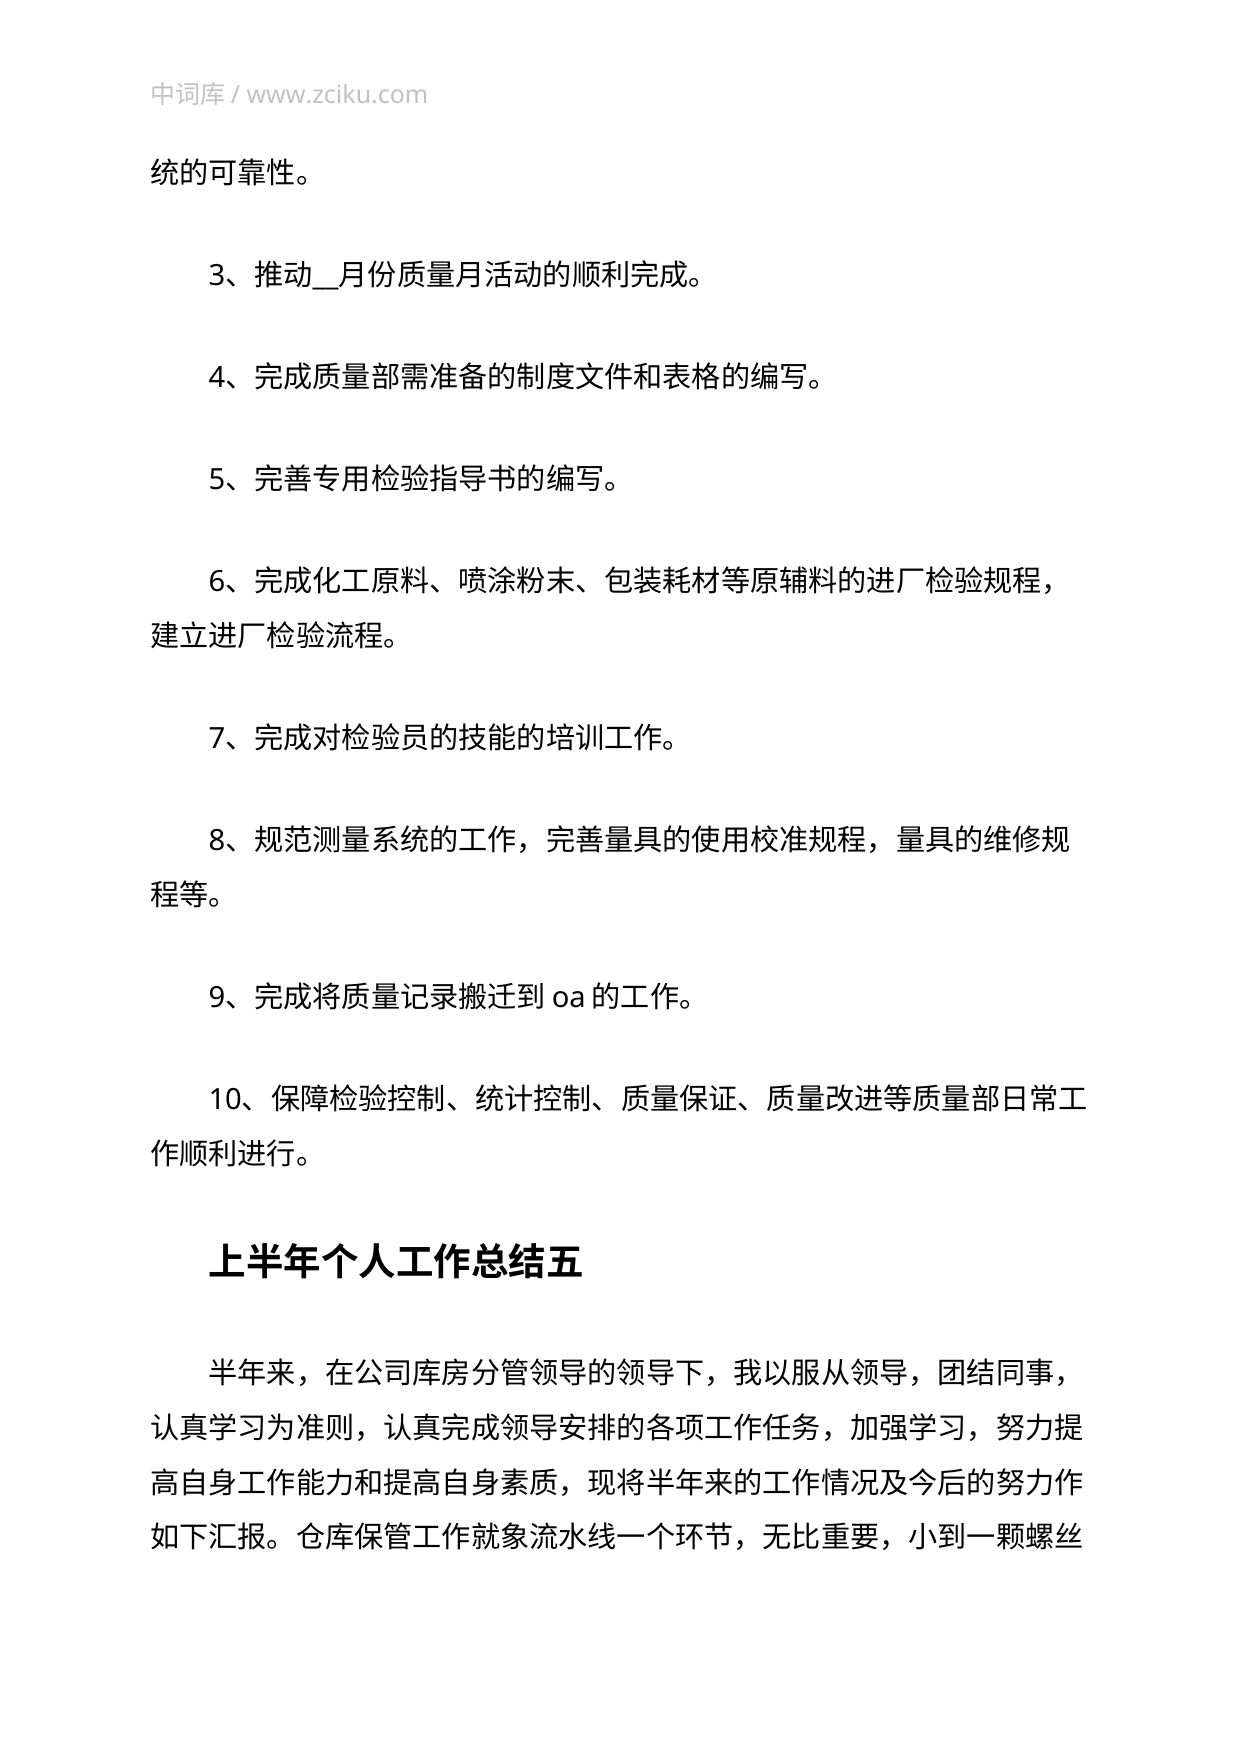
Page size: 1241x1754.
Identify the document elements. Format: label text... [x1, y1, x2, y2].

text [150, 1349, 1090, 1556]
text 7、完成对检验员的技能的培训工作。 [150, 714, 1090, 757]
text 3、推动__月份质量月活动的顺利完成。 [150, 252, 1090, 294]
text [150, 150, 1090, 192]
text 5、完善专用检验指导书的编写。 [150, 456, 1090, 498]
text 10、保障检验控制、统计控制、质量保证、质量改进等质量部日常工作顺利进行。 [150, 1075, 1090, 1172]
text 8、规范测量系统的工作，完善量具的使用校准规程，量具的维修规程等。 [150, 816, 1090, 914]
text 4、完成质量部需准备的制度文件和表格的编写。 [150, 354, 1090, 396]
text 6、完成化工原料、喷涂粉末、包装耗材等原辅料的进厂检验规程，建立进厂检验流程。 [150, 558, 1090, 655]
text 9、完成将质量记录搬迁到oa的工作。 [150, 973, 1090, 1016]
text 上半年个人工作总结五 [150, 1232, 1090, 1286]
